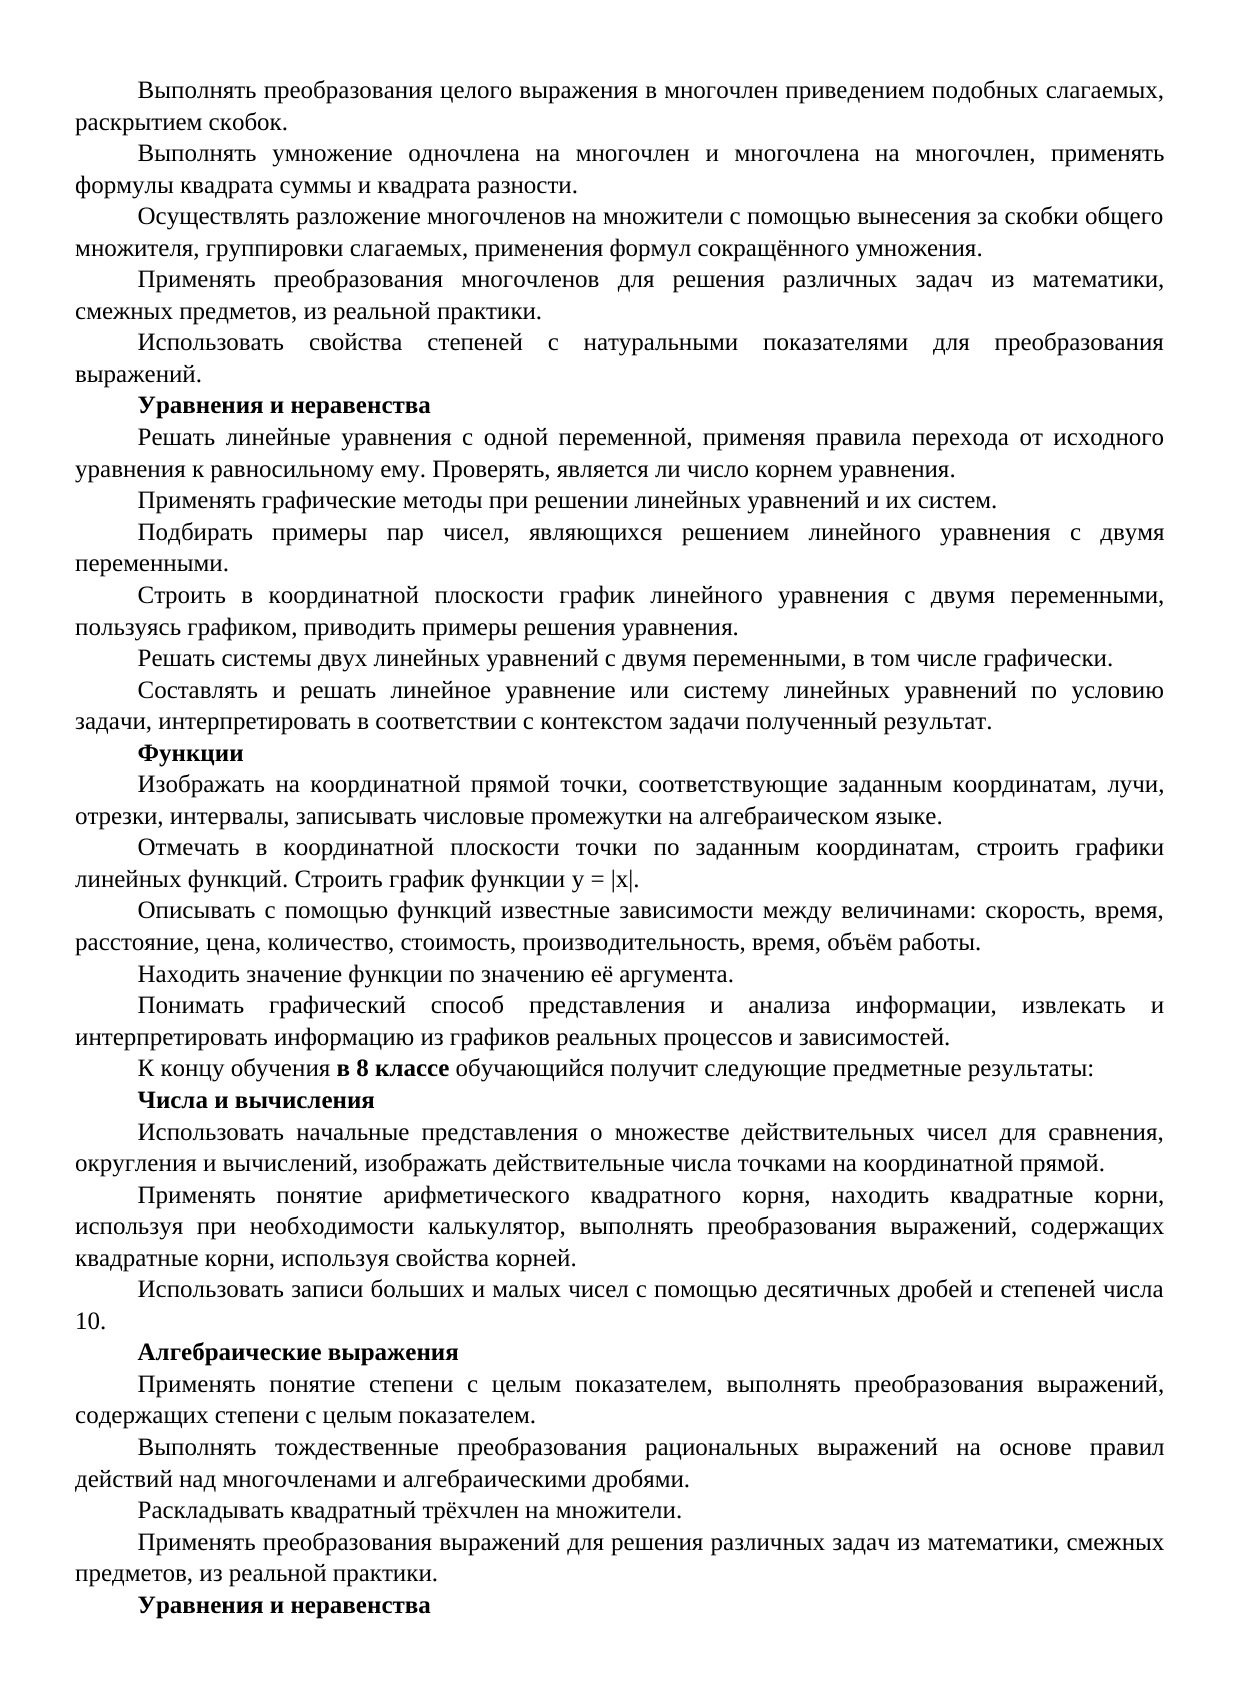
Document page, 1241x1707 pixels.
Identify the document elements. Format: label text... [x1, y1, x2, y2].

text Осуществлять разложение многочленов на множители с помощью вынесения за скобки общего множителя, группировки слагаемых, применения формул сокращённого умножения. [75, 201, 1165, 262]
text Раскладывать квадратный трёхчлен на множители. [75, 1495, 1165, 1524]
text К концу обучения в 8 классе обучающийся получит следующие предметные результаты: [75, 1053, 1165, 1082]
text Уравнения и неравенства [75, 1590, 1165, 1619]
text Числа и вычисления [75, 1085, 1165, 1114]
text Отмечать в координатной плоскости точки по заданным координатам, строить графики линейных функций. Строить график функции y = |х|. [75, 832, 1165, 893]
text Использовать записи больших и малых чисел с помощью десятичных дробей и степеней числа 10. [75, 1274, 1165, 1335]
text Подбирать примеры пар чисел, являющихся решением линейного уравнения с двумя переменными. [75, 517, 1165, 577]
text Выполнять преобразования целого выражения в многочлен приведением подобных слагаемых, раскрытием скобок. [75, 75, 1165, 135]
text Функции [75, 738, 1165, 767]
text Выполнять тождественные преобразования рациональных выражений на основе правил действий над многочленами и алгебраическими дробями. [75, 1432, 1165, 1492]
text Алгебраические выражения [75, 1337, 1165, 1366]
text Использовать свойства степеней с натуральными показателями для преобразования выражений. [75, 327, 1165, 388]
text Описывать с помощью функций известные зависимости между величинами: скорость, время, расстояние, цена, количество, стоимость, производительность, время, объём работы. [75, 896, 1165, 956]
text Строить в координатной плоскости график линейного уравнения с двумя переменными, пользуясь графиком, приводить примеры решения уравнения. [75, 580, 1165, 640]
text Использовать начальные представления о множестве действительных чисел для сравнения, округления и вычислений, изображать действительные числа точками на координатной прямой. [75, 1117, 1165, 1177]
text Применять преобразования многочленов для решения различных задач из математики, смежных предметов, из реальной практики. [75, 264, 1165, 325]
text Применять понятие арифметического квадратного корня, находить квадратные корни, используя при необходимости калькулятор, выполнять преобразования выражений, содержащих квадратные корни, используя свойства корней. [75, 1180, 1165, 1272]
text Понимать графический способ представления и анализа информации, извлекать и интерпретировать информацию из графиков реальных процессов и зависимостей. [75, 990, 1165, 1051]
text Находить значение функции по значению её аргумента. [75, 959, 1165, 987]
text Применять преобразования выражений для решения различных задач из математики, смежных предметов, из реальной практики. [75, 1527, 1165, 1587]
text Применять графические методы при решении линейных уравнений и их систем. [75, 485, 1165, 514]
text Изображать на координатной прямой точки, соответствующие заданным координатам, лучи, отрезки, интервалы, записывать числовые промежутки на алгебраическом языке. [75, 769, 1165, 830]
text Применять понятие степени с целым показателем, выполнять преобразования выражений, содержащих степени с целым показателем. [75, 1369, 1165, 1429]
text Решать линейные уравнения с одной переменной, применяя правила перехода от исходного уравнения к равносильному ему. Проверять, является ли число корнем уравнения. [75, 422, 1165, 482]
text Составлять и решать линейное уравнение или систему линейных уравнений по условию задачи, интерпретировать в соответствии с контекстом задачи полученный результат. [75, 675, 1165, 735]
text Уравнения и неравенства [75, 391, 1165, 419]
text Выполнять умножение одночлена на многочлен и многочлена на многочлен, применять формулы квадрата суммы и квадрата разности. [75, 138, 1165, 198]
text Решать системы двух линейных уравнений с двумя переменными, в том числе графически. [75, 643, 1165, 672]
